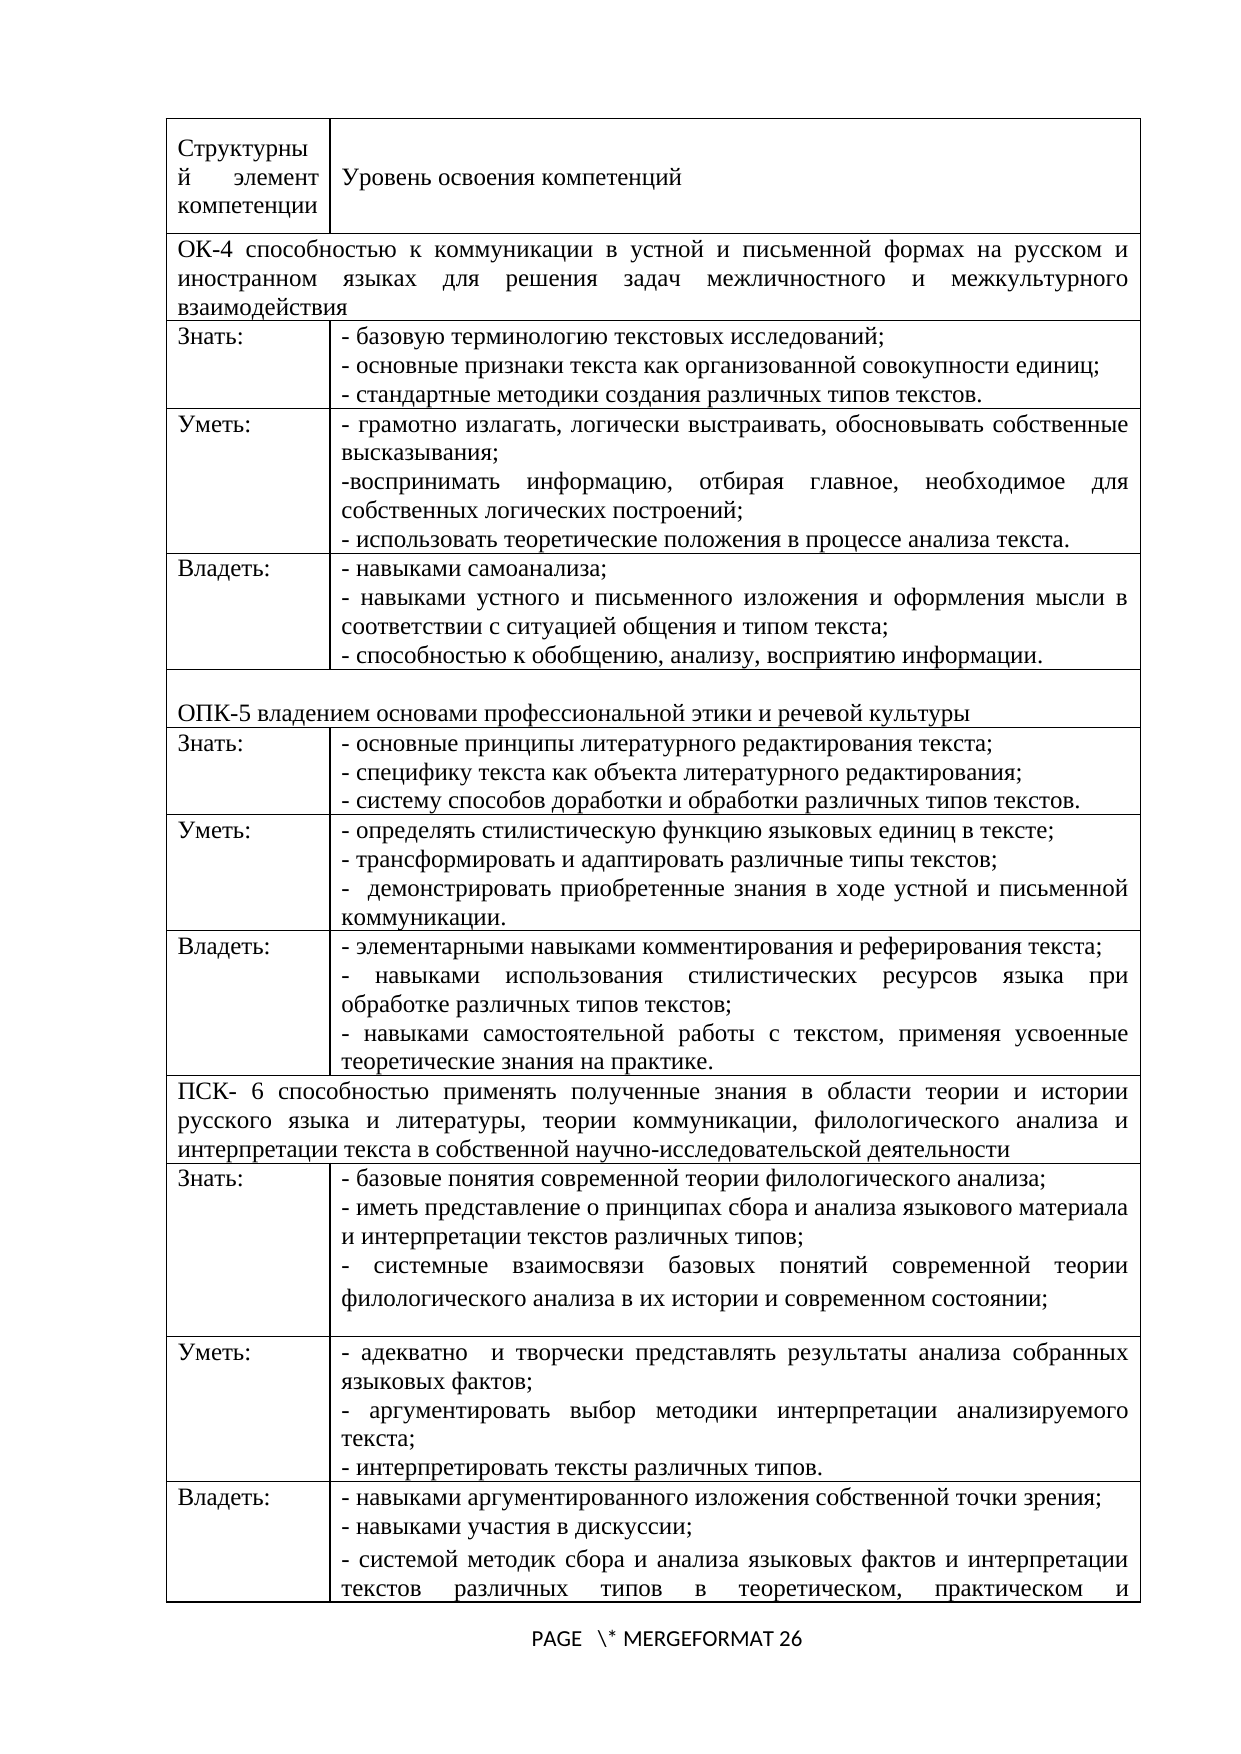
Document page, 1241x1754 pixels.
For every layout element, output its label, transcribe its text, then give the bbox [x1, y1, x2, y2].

table_cell - основные принципы литературного редактирования текста; - специфику текста как объекта литературного редактирования; - систему способов доработки и обработки различных типов текстов. [331, 728, 1140, 814]
table_cell Владеть: [167, 554, 329, 668]
table_header Структурный элемент компетенции [167, 119, 329, 233]
table_cell Уметь: [167, 409, 329, 552]
table_cell - грамотно излагать, логически выстраивать, обосновывать собственные высказывания; -воспринимать информацию, отбирая главное, необходимое для собственных логических построений; - использовать теоретические положения в процессе анализа текста. [331, 409, 1140, 552]
table_cell Уметь: [167, 1337, 329, 1481]
table_cell - определять стилистическую функцию языковых единиц в тексте; - трансформировать и адаптировать различные типы текстов; - демонстрировать приобретенные знания в ходе устной и письменной коммуникации. [331, 815, 1140, 930]
table_cell Знать: [167, 728, 329, 814]
table_cell - навыками самоанализа; - навыками устного и письменного изложения и оформления мысли в соответствии с ситуацией общения и типом текста; - способностью к обобщению, анализу, восприятию информации. [331, 554, 1140, 668]
table_cell ОПК-5 владением основами профессиональной этики и речевой культуры [167, 670, 1140, 727]
table_cell Владеть: [167, 1482, 329, 1601]
table_cell - адекватно и творчески представлять результаты анализа собранных языковых фактов; - аргументировать выбор методики интерпретации анализируемого текста; - интерпретировать тексты различных типов. [331, 1337, 1140, 1481]
table_cell Знать: [167, 321, 329, 408]
table_cell - базовую терминологию текстовых исследований; - основные признаки текста как организованной совокупности единиц; - стандартные методики создания различных типов текстов. [331, 321, 1140, 408]
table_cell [331, 1482, 1140, 1601]
table_header Уровень освоения компетенций [331, 119, 1140, 233]
table_cell ОК-4 способностью к коммуникации в устной и письменной формах на русском и иностранном языках для решения задач межличностного и межкультурного взаимодействия [167, 234, 1140, 320]
table_cell ПСК- 6 способностью применять полученные знания в области теории и истории русского языка и литературы, теории коммуникации, филологического анализа и интерпретации текста в собственной научно-исследовательской деятельности [167, 1076, 1140, 1162]
table_cell - базовые понятия современной теории филологического анализа; - иметь представление о принципах сбора и анализа языкового материала и интерпретации текстов различных типов; - системные взаимосвязи базовых понятий современной теории филологического анализа в их истории и современном состоянии; [331, 1164, 1140, 1336]
table_cell Владеть: [167, 931, 329, 1075]
table_cell - элементарными навыками комментирования и реферирования текста; - навыками использования стилистических ресурсов языка при обработке различных типов текстов; - навыками самостоятельной работы с текстом, применяя усвоенные теоретические знания на практике. [331, 931, 1140, 1075]
table_cell Уметь: [167, 815, 329, 930]
table_cell Знать: [167, 1164, 329, 1336]
